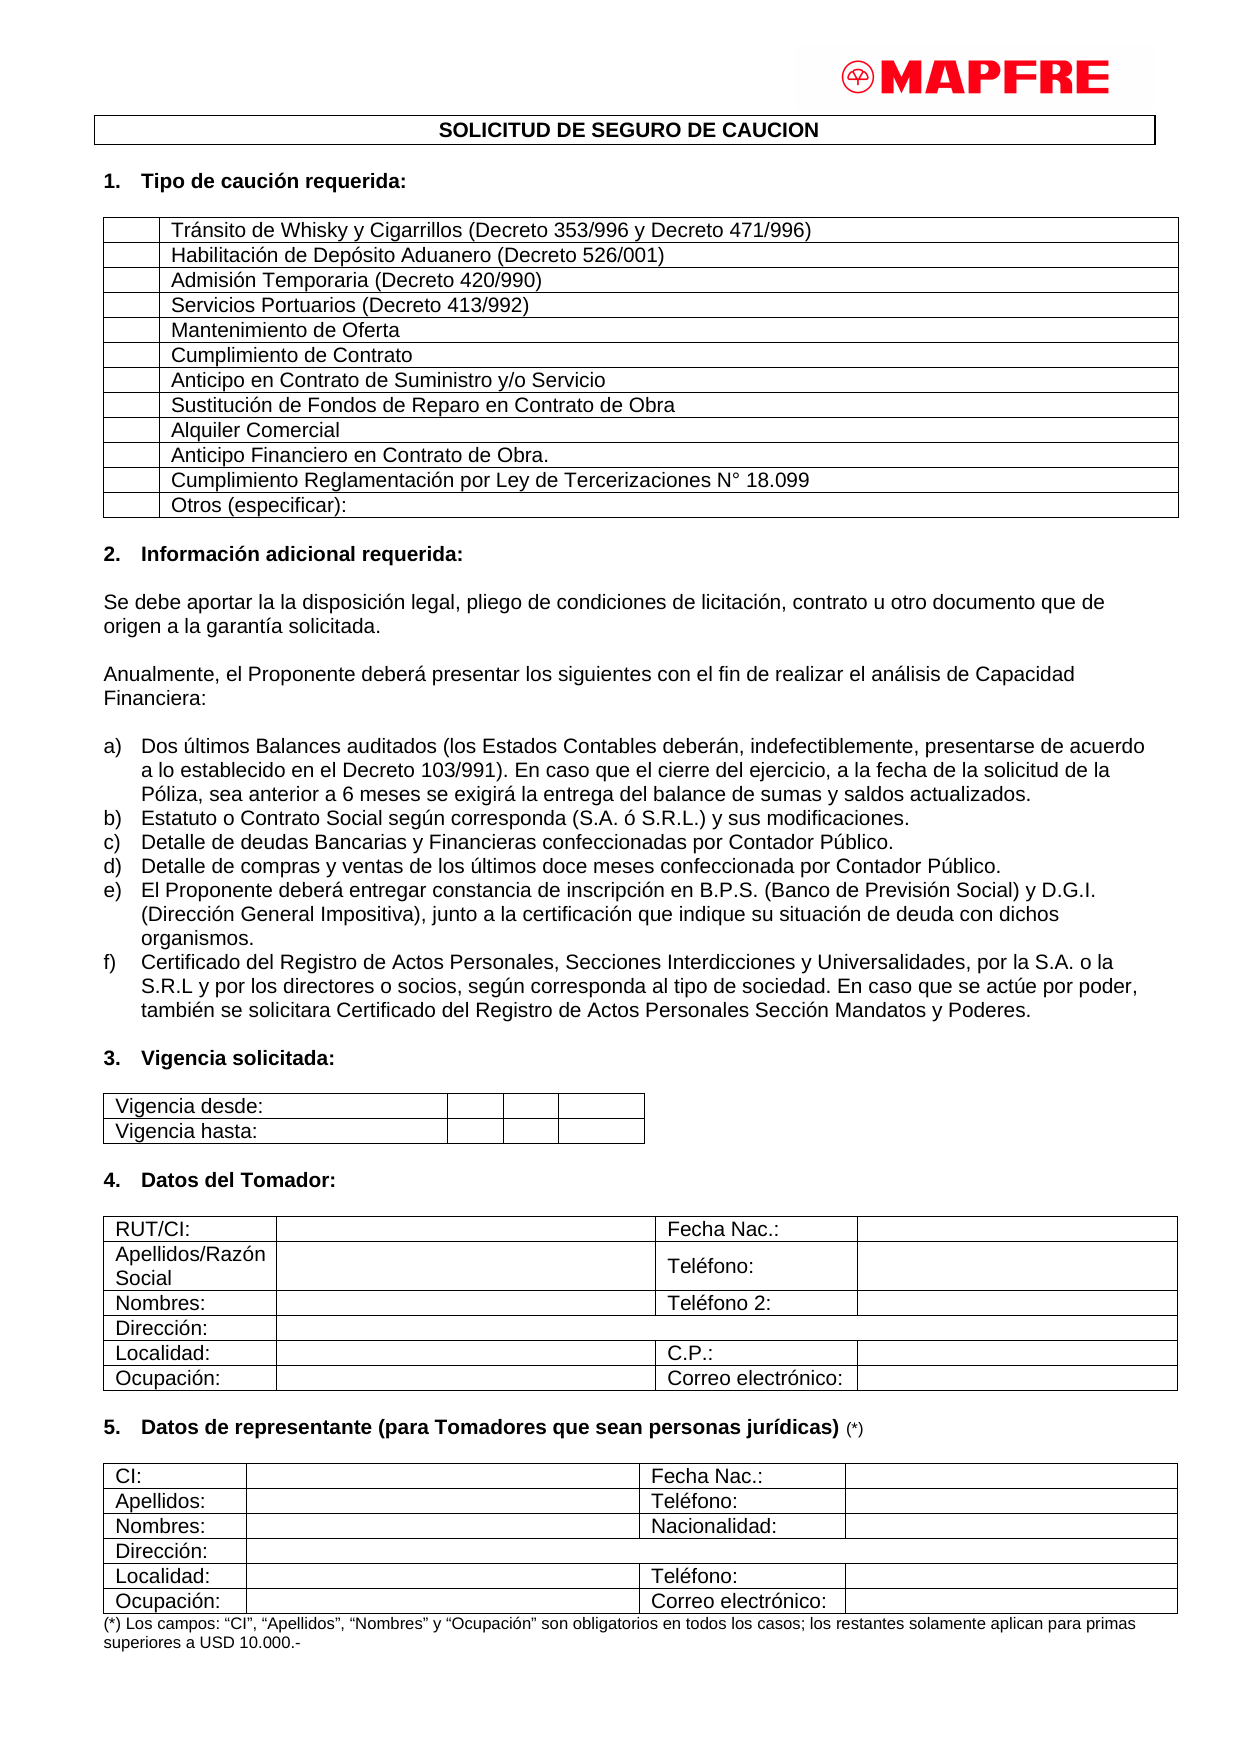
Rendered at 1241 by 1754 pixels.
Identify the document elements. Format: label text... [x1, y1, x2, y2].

table_header [846, 1464, 1177, 1488]
table_cell [104, 318, 159, 342]
table_cell [247, 1489, 639, 1513]
table_cell Vigencia hasta: [104, 1119, 447, 1143]
list Certificado del Registro de Actos Personales, Secciones Interdicciones y Universalidades, por la S.A. o la S.R.L y por los directores o socios, según corresponda al tipo de sociedad. En caso que se actúe por poder, también se solicitara Certificado del Registro de Actos Personales Sección Mandatos y Poderes. [103, 949, 1154, 1021]
table_cell Admisión Temporaria (Decreto 420/990) [160, 268, 1178, 292]
table_cell Correo electrónico: [656, 1366, 857, 1390]
table_cell [104, 368, 159, 392]
table_header [858, 1217, 1177, 1241]
table_cell Teléfono: [656, 1242, 857, 1290]
table_cell Sustitución de Fondos de Reparo en Contrato de Obra [160, 393, 1178, 417]
table_cell [277, 1316, 1177, 1340]
table_cell [846, 1564, 1177, 1588]
list Dos últimos Balances auditados (los Estados Contables deberán, indefectiblemente, presentarse de acuerdo a lo establecido en el Decreto 103/991). En caso que el cierre del ejercicio, a la fecha de la solicitud de la Póliza, sea anterior a 6 meses se exigirá la entrega del balance de sumas y saldos actualizados. [103, 734, 1154, 806]
table_cell [104, 268, 159, 292]
table_header [104, 218, 159, 242]
table_cell [104, 243, 159, 267]
list Datos de representante (para Tomadores que sean personas jurídicas) (*) [103, 1415, 1154, 1439]
table_cell [277, 1242, 655, 1290]
table_cell [104, 393, 159, 417]
table_header Vigencia desde: [104, 1094, 447, 1118]
table_cell [858, 1341, 1177, 1365]
table_cell Otros (especificar): [160, 493, 1178, 517]
table_header [448, 1094, 503, 1118]
table_cell Dirección: [104, 1539, 246, 1563]
table_cell [104, 443, 159, 467]
table_cell Anticipo Financiero en Contrato de Obra. [160, 443, 1178, 467]
table_cell [277, 1366, 655, 1390]
table_cell [247, 1564, 639, 1588]
table_cell [104, 418, 159, 442]
list Detalle de compras y ventas de los últimos doce meses confeccionada por Contador Público. [103, 854, 1154, 878]
text SOLICITUD DE SEGURO DE CAUCION [95, 116, 1154, 144]
table_header RUT/CI: [104, 1217, 276, 1241]
table_cell [247, 1589, 639, 1613]
list Datos del Tomador: [103, 1168, 1154, 1192]
table_cell Nombres: [104, 1514, 246, 1538]
table_cell Habilitación de Depósito Aduanero (Decreto 526/001) [160, 243, 1178, 267]
table_cell Ocupación: [104, 1366, 276, 1390]
table_cell [104, 343, 159, 367]
table_header Tránsito de Whisky y Cigarrillos (Decreto 353/996 y Decreto 471/996) [160, 218, 1178, 242]
table_cell Nacionalidad: [640, 1514, 845, 1538]
list Información adicional requerida: [103, 542, 1154, 566]
table_cell [247, 1514, 639, 1538]
table_cell [858, 1291, 1177, 1315]
table_cell Nombres: [104, 1291, 276, 1315]
table_cell Anticipo en Contrato de Suministro y/o Servicio [160, 368, 1178, 392]
table_cell Dirección: [104, 1316, 276, 1340]
table_cell Servicios Portuarios (Decreto 413/992) [160, 293, 1178, 317]
table_header Fecha Nac.: [656, 1217, 857, 1241]
list Vigencia solicitada: [103, 1045, 1154, 1069]
table_cell C.P.: [656, 1341, 857, 1365]
table_cell Ocupación: [104, 1589, 246, 1613]
table_header CI: [104, 1464, 246, 1488]
table_cell [104, 293, 159, 317]
table_cell [104, 493, 159, 517]
text Se debe aportar la la disposición legal, pliego de condiciones de licitación, contrato u otro documento que de origen a la garantía solicitada. [103, 590, 1154, 638]
table_header [277, 1217, 655, 1241]
table_cell Alquiler Comercial [160, 418, 1178, 442]
table_cell Cumplimiento de Contrato [160, 343, 1178, 367]
table_cell [858, 1366, 1177, 1390]
table_cell [559, 1119, 644, 1143]
table_cell Apellidos: [104, 1489, 246, 1513]
table_cell Teléfono: [640, 1489, 845, 1513]
list El Proponente deberá entregar constancia de inscripción en B.P.S. (Banco de Previsión Social) y D.G.I. (Dirección General Impositiva), junto a la certificación que indique su situación de deuda con dichos organismos. [103, 878, 1154, 949]
table_cell [448, 1119, 503, 1143]
list Tipo de caución requerida: [103, 169, 1154, 193]
picture [795, 44, 1155, 110]
text Anualmente, el Proponente deberá presentar los siguientes con el fin de realizar el análisis de Capacidad Financiera: [103, 662, 1154, 710]
table_header [504, 1094, 558, 1118]
table_cell [247, 1539, 1177, 1563]
table_cell Apellidos/Razón Social [104, 1242, 276, 1290]
table_header [559, 1094, 644, 1118]
table_cell [846, 1489, 1177, 1513]
table_cell Localidad: [104, 1564, 246, 1588]
table_cell [277, 1291, 655, 1315]
text (*) Los campos: “CI”, “Apellidos”, “Nombres” y “Ocupación” son obligatorios en todos los casos; los restantes solamente aplican para primas superiores a USD 10.000.- [103, 1614, 1154, 1652]
list Detalle de deudas Bancarias y Financieras confeccionadas por Contador Público. [103, 830, 1154, 854]
table_cell [846, 1514, 1177, 1538]
table_cell Correo electrónico: [640, 1589, 845, 1613]
table_cell Teléfono: [640, 1564, 845, 1588]
table_cell [858, 1242, 1177, 1290]
table_cell [504, 1119, 558, 1143]
table_cell [277, 1341, 655, 1365]
list Estatuto o Contrato Social según corresponda (S.A. ó S.R.L.) y sus modificaciones. [103, 806, 1154, 830]
table_header [247, 1464, 639, 1488]
table_header Fecha Nac.: [640, 1464, 845, 1488]
table_cell Teléfono 2: [656, 1291, 857, 1315]
table_cell Cumplimiento Reglamentación por Ley de Tercerizaciones N° 18.099 [160, 468, 1178, 492]
table_cell [846, 1589, 1177, 1613]
table_cell Localidad: [104, 1341, 276, 1365]
table_cell [104, 468, 159, 492]
table_cell Mantenimiento de Oferta [160, 318, 1178, 342]
